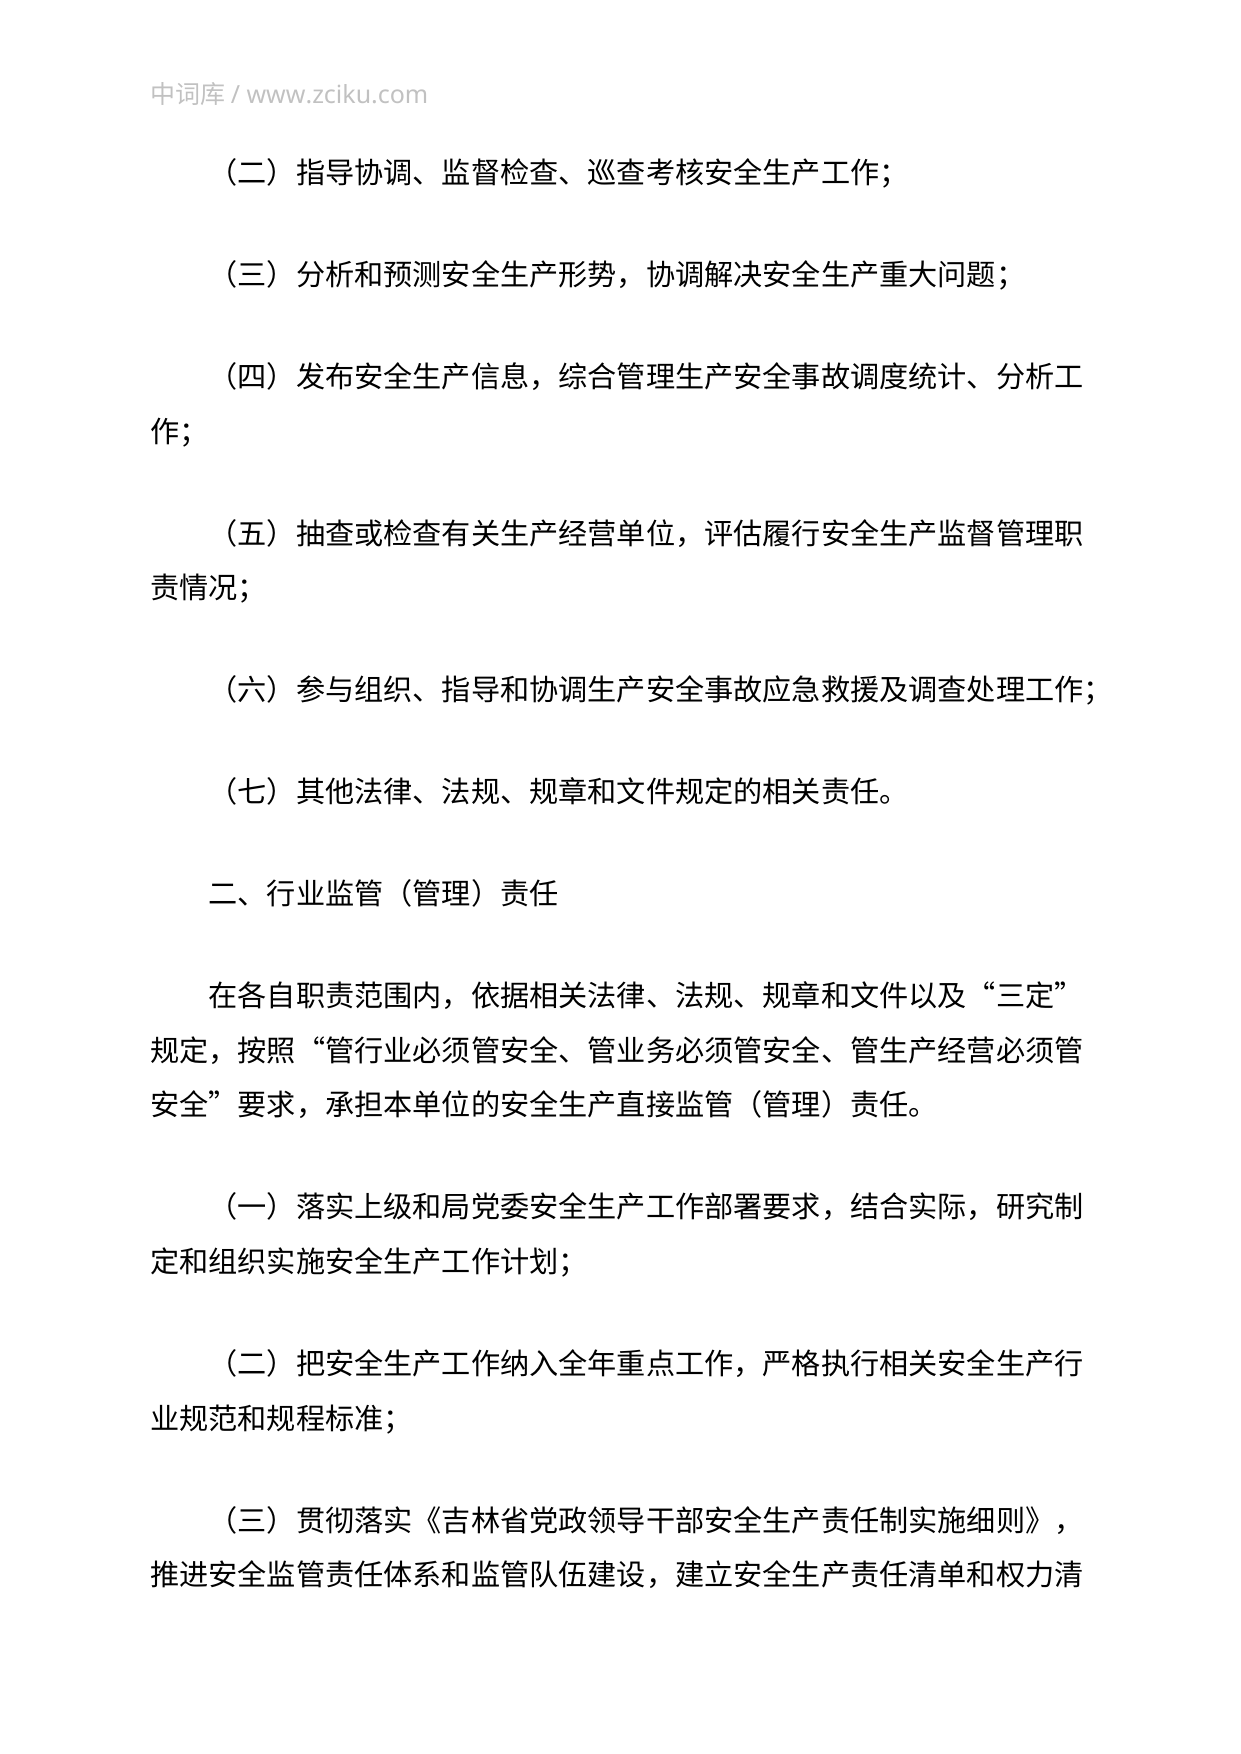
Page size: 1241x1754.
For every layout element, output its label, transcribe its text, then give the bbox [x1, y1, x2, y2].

text （五）抽查或检查有关生产经营单位，评估履行安全生产监督管理职责情况； [150, 510, 1090, 607]
text 在各自职责范围内，依据相关法律、法规、规章和文件以及“三定”规定，按照“管行业必须管安全、管业务必须管安全、管生产经营必须管安全”要求，承担本单位的安全生产直接监管（管理）责任。 [150, 972, 1090, 1124]
text （七）其他法律、法规、规章和文件规定的相关责任。 [150, 769, 1090, 811]
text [150, 1497, 1090, 1594]
text （一）落实上级和局党委安全生产工作部署要求，结合实际，研究制定和组织实施安全生产工作计划； [150, 1184, 1090, 1281]
text 二、行业监管（管理）责任 [150, 870, 1090, 913]
text （六）参与组织、指导和协调生产安全事故应急救援及调查处理工作； [150, 667, 1090, 709]
text （三）分析和预测安全生产形势，协调解决安全生产重大问题； [150, 252, 1090, 294]
text （二）指导协调、监督检查、巡查考核安全生产工作； [150, 150, 1090, 192]
text （四）发布安全生产信息，综合管理生产安全事故调度统计、分析工作； [150, 353, 1090, 451]
text （二）把安全生产工作纳入全年重点工作，严格执行相关安全生产行业规范和规程标准； [150, 1340, 1090, 1438]
